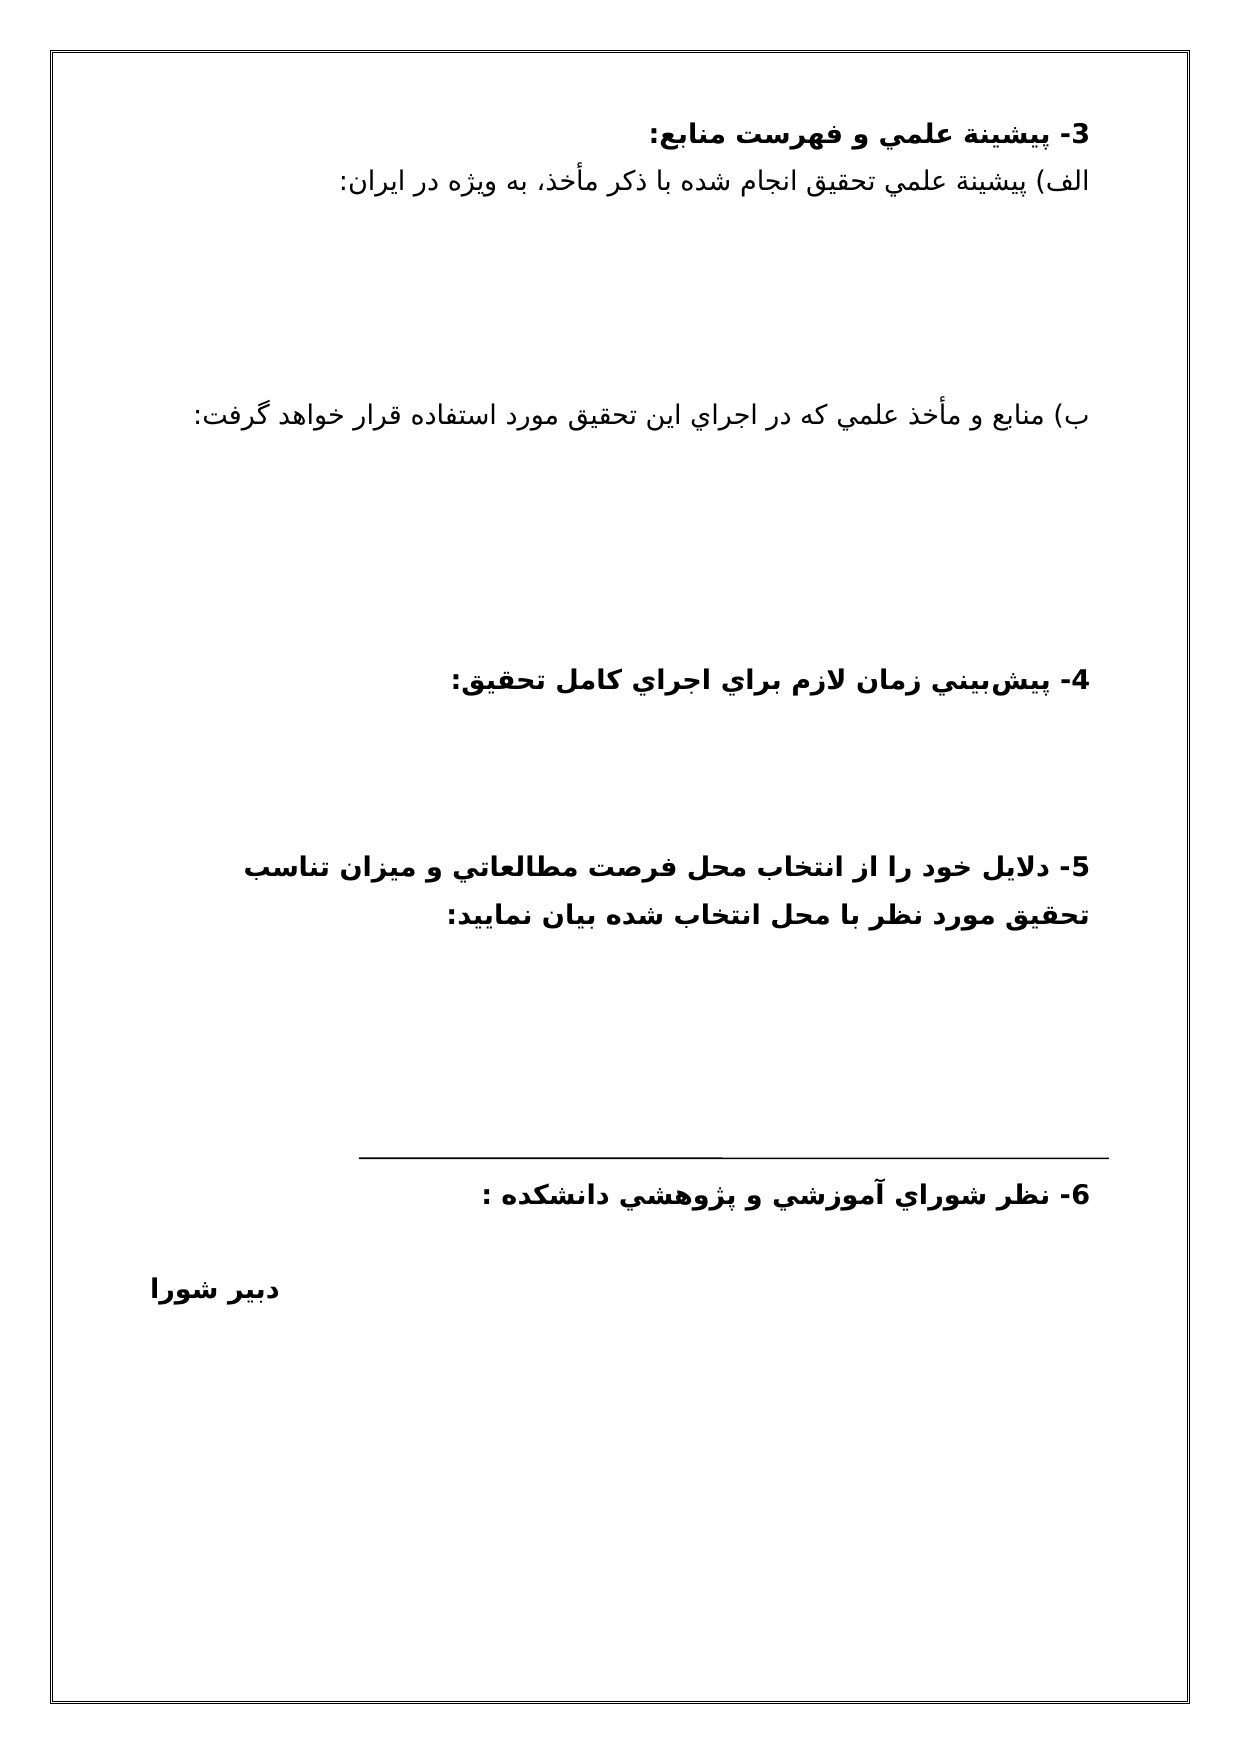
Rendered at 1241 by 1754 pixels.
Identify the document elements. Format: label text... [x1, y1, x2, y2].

text دبير شورا [150, 1274, 1090, 1305]
text الف) پيشينة علمي تحقيق انجام شده با ذكر مأخذ، به ويژه در ايران: [150, 165, 1090, 197]
text 5- دلايل خود را از انتخاب محل فرصت مطالعاتي و ميزان تناسب تحقيق مورد نظر با محل انتخاب شده بيان نماييد: [150, 852, 1090, 931]
text 4- پيش‌بيني زمان لازم براي اجراي كامل تحقيق: [150, 664, 1090, 696]
text 3- پيشينة علمي و فهرست منابع: [150, 118, 1090, 150]
text 6- نظر شوراي آموزشي و پژوهشي دانشكده : [150, 1180, 1090, 1211]
text ب) منابع و مأخذ علمي كه در اجراي اين تحقيق مورد استفاده قرار خواهد گرفت: [150, 399, 1090, 431]
